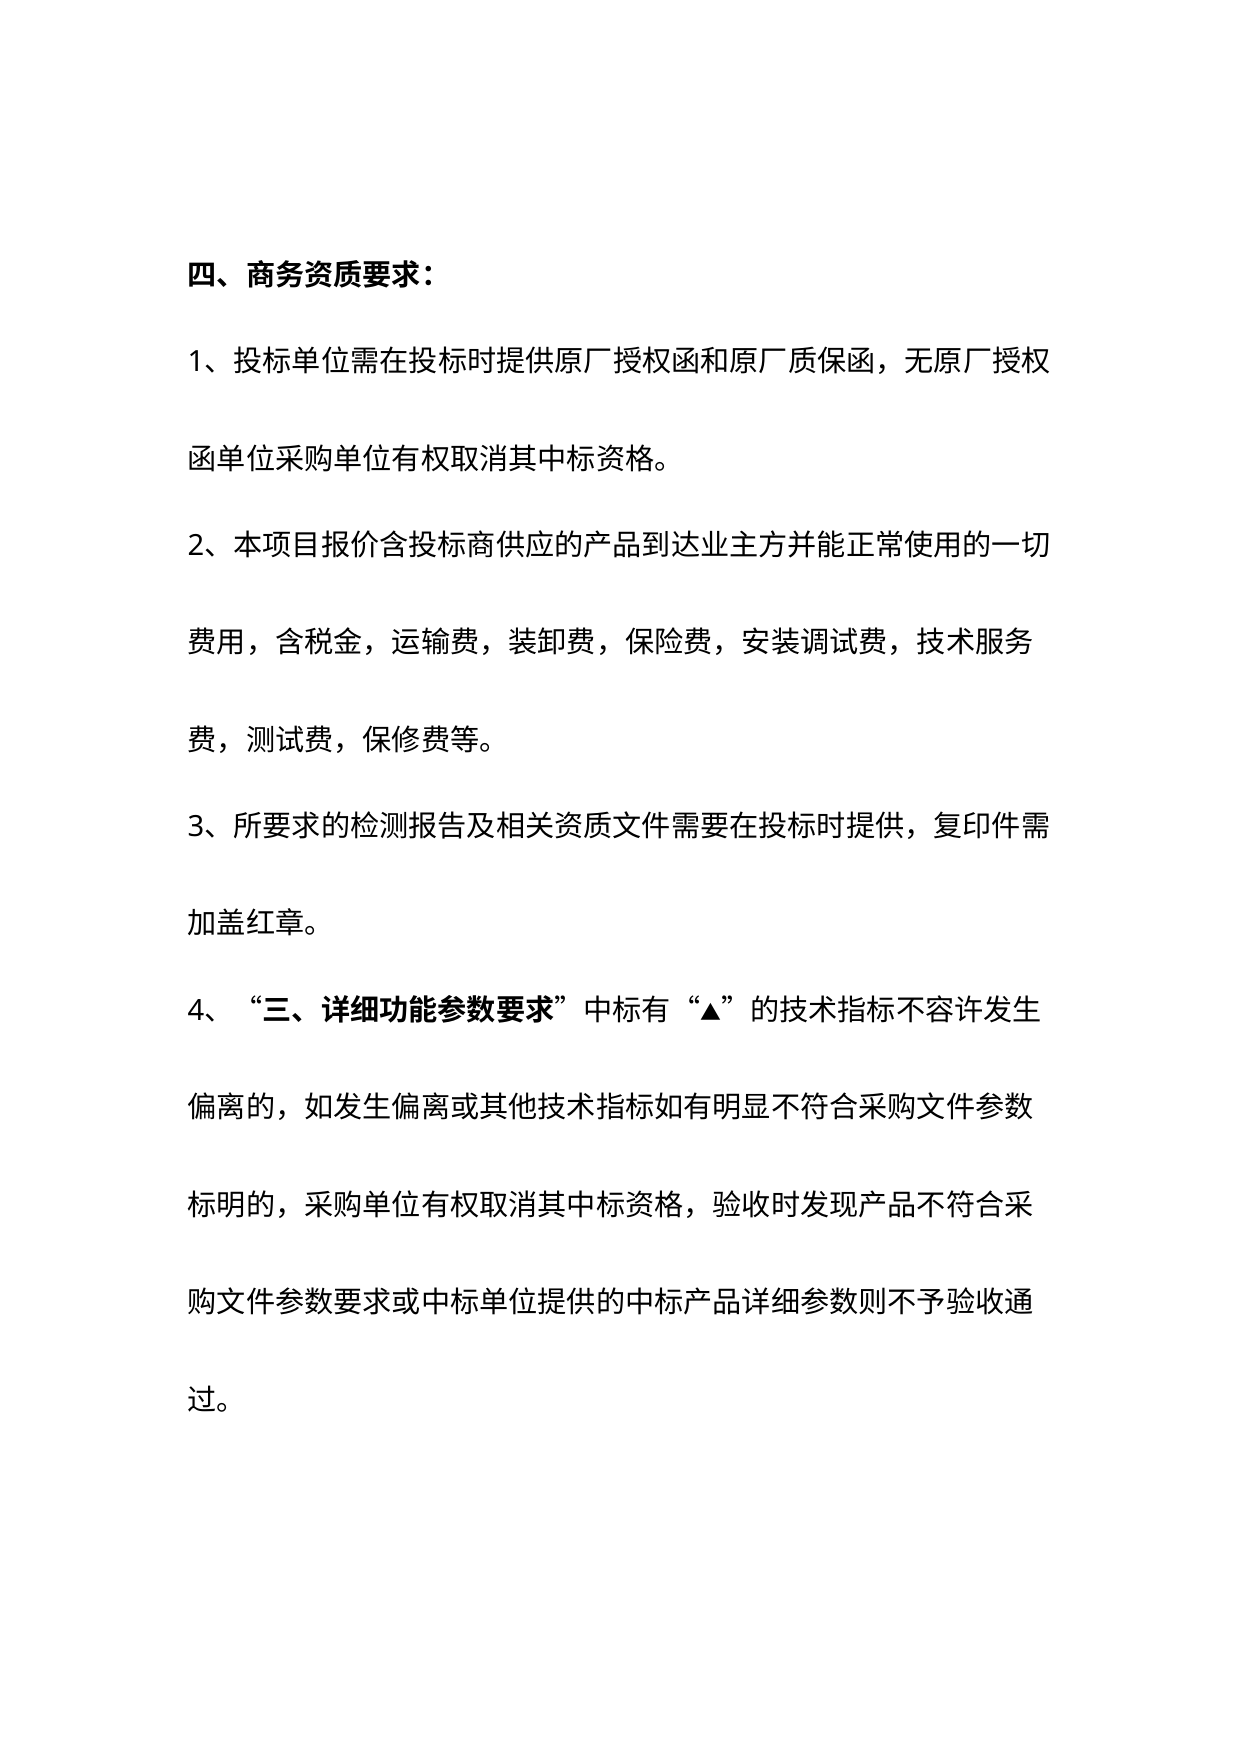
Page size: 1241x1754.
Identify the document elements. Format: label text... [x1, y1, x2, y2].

list 2、本项目报价含投标商供应的产品到达业主方并能正常使用的一切费用，含税金，运输费，装卸费，保险费，安装调试费，技术服务费，测试费，保修费等。 [187, 510, 1053, 770]
list 3、所要求的检测报告及相关资质文件需要在投标时提供，复印件需加盖红章。 [187, 791, 1053, 954]
list 四、商务资质要求： [187, 240, 1053, 305]
list 1、投标单位需在投标时提供原厂授权函和原厂质保函，无原厂授权函单位采购单位有权取消其中标资格。 [187, 326, 1053, 489]
list 4、“三、详细功能参数要求”中标有“▲”的技术指标不容许发生偏离的，如发生偏离或其他技术指标如有明显不符合采购文件参数标明的，采购单位有权取消其中标资格，验收时发现产品不符合采购文件参数要求或中标单位提供的中标产品详细参数则不予验收通过。 [187, 975, 1053, 1430]
